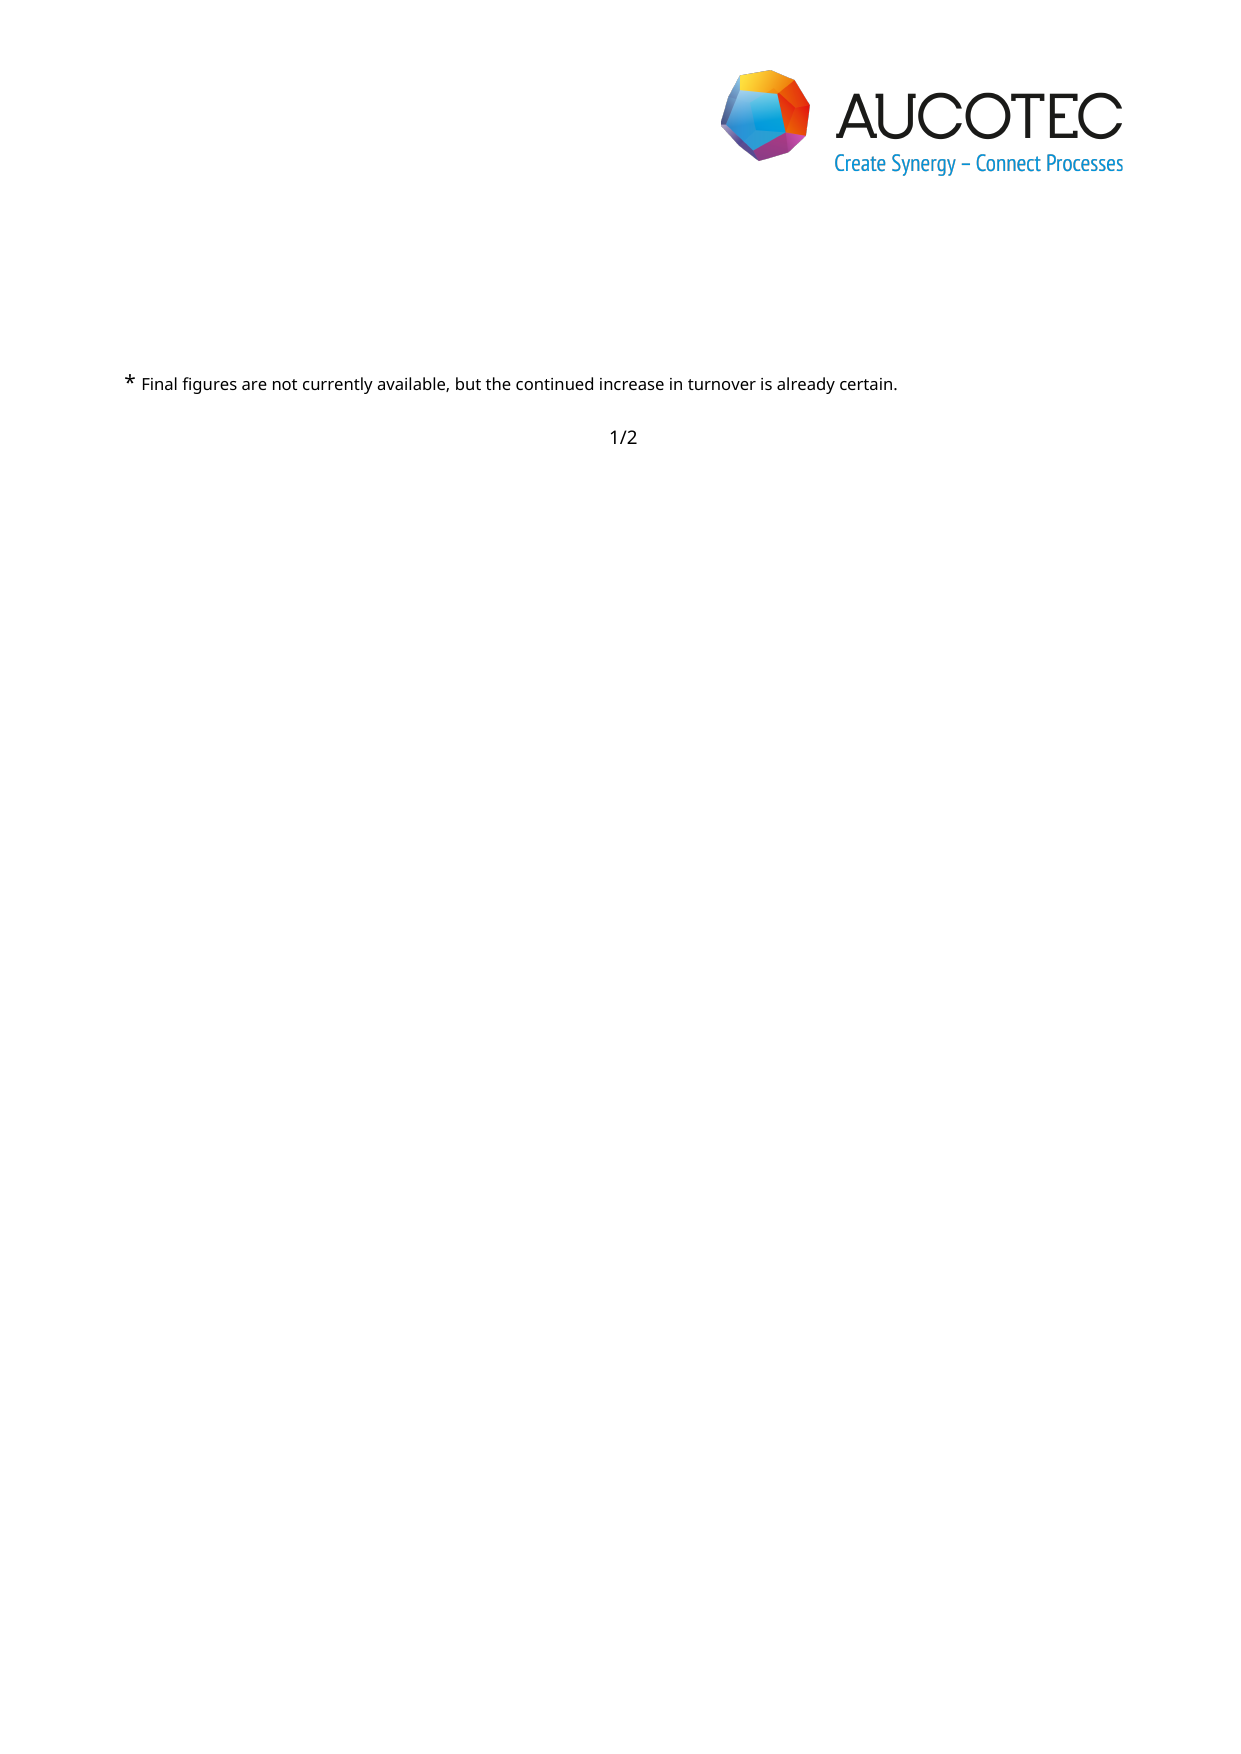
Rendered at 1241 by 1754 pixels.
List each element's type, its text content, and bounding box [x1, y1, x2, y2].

text * Final figures are not currently available, but the continued increase in turnover is already certain. [124, 368, 1122, 396]
text 1/2 [124, 425, 1122, 450]
picture [721, 70, 1123, 176]
